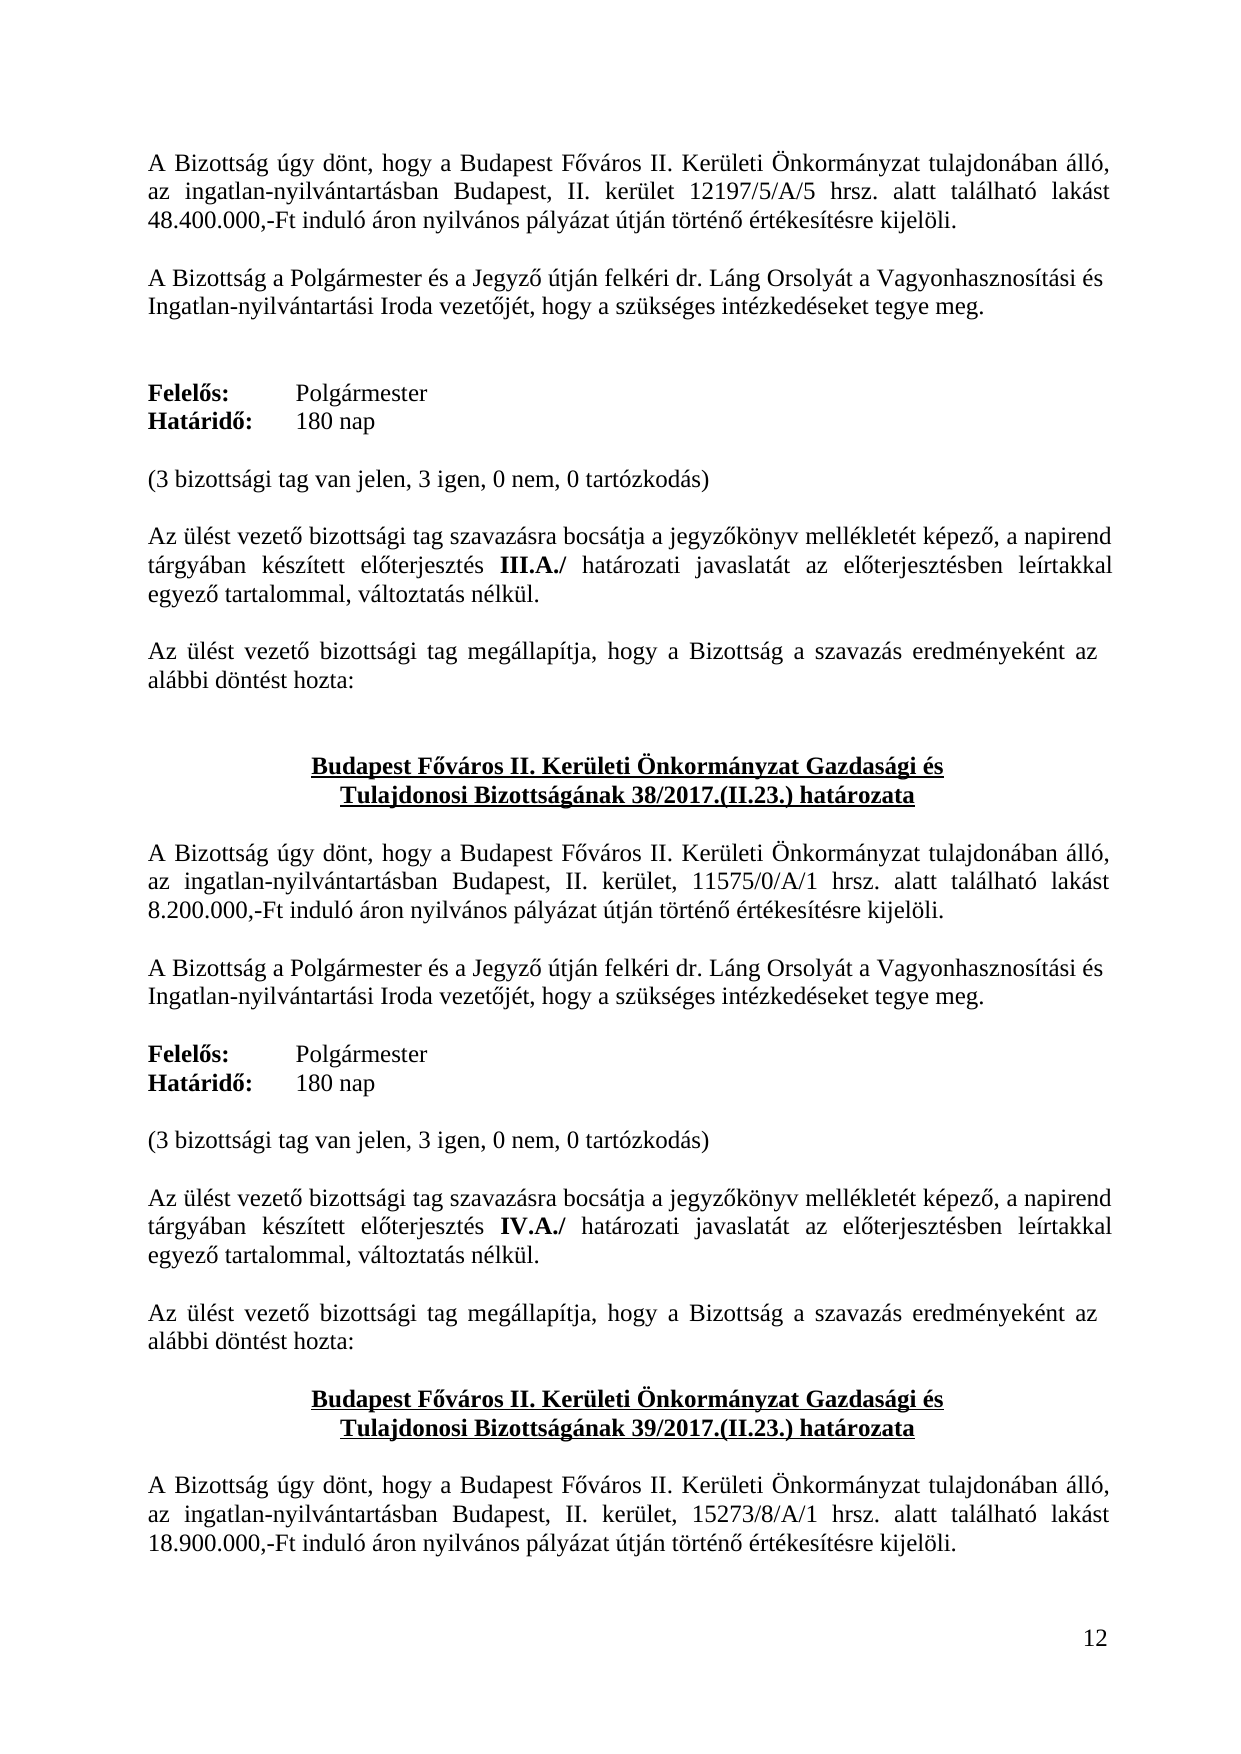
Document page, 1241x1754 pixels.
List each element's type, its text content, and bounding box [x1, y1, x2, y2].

text (3 bizottsági tag van jelen, 3 igen, 0 nem, 0 tartózkodás) [148, 1125, 1098, 1154]
text (3 bizottsági tag van jelen, 3 igen, 0 nem, 0 tartózkodás) [148, 464, 1107, 493]
text Az ülést vezető bizottsági tag megállapítja, hogy a Bizottság a szavazás eredményeként az alábbi döntést hozta: [148, 1298, 1098, 1355]
text Az ülést vezető bizottsági tag megállapítja, hogy a Bizottság a szavazás eredményeként az alábbi döntést hozta: [148, 636, 1098, 694]
text Határidő: 180 nap [15, 406, 1111, 435]
text Határidő: 180 nap [15, 1068, 1111, 1096]
text Budapest Főváros II. Kerületi Önkormányzat Gazdasági és [148, 751, 1107, 780]
text A Bizottság úgy dönt, hogy a Budapest Főváros II. Kerületi Önkormányzat tulajdonában álló, az ingatlan-nyilvántartásban Budapest, II. kerület 12197/5/A/5 hrsz. alatt található lakást 48.400.000,-Ft induló áron nyilvános pályázat útján történő értékesítésre kijelöli. [148, 148, 1111, 234]
text A Bizottság úgy dönt, hogy a Budapest Főváros II. Kerületi Önkormányzat tulajdonában álló, az ingatlan-nyilvántartásban Budapest, II. kerület, 11575/0/A/1 hrsz. alatt található lakást 8.200.000,-Ft induló áron nyilvános pályázat útján történő értékesítésre kijelöli. [148, 838, 1111, 924]
text Az ülést vezető bizottsági tag szavazásra bocsátja a jegyzőkönyv mellékletét képező, a napirend tárgyában készített előterjesztés IV.A./ határozati javaslatát az előterjesztésben leírtakkal egyező tartalommal, változtatás nélkül. [148, 1183, 1113, 1269]
text Tulajdonosi Bizottságának 38/2017.(II.23.) határozata [148, 780, 1107, 809]
text Felelős: Polgármester [15, 378, 1111, 406]
text Az ülést vezető bizottsági tag szavazásra bocsátja a jegyzőkönyv mellékletét képező, a napirend tárgyában készített előterjesztés III.A./ határozati javaslatát az előterjesztésben leírtakkal egyező tartalommal, változtatás nélkül. [148, 521, 1113, 608]
text Felelős: Polgármester [15, 1039, 1111, 1068]
text Budapest Főváros II. Kerületi Önkormányzat Gazdasági és [148, 1384, 1107, 1413]
text A Bizottság a Polgármester és a Jegyző útján felkéri dr. Láng Orsolyát a Vagyonhasznosítási és Ingatlan-nyilvántartási Iroda vezetőjét, hogy a szükséges intézkedéseket tegye meg. [148, 953, 1111, 1010]
text Tulajdonosi Bizottságának 39/2017.(II.23.) határozata [148, 1413, 1107, 1441]
text A Bizottság úgy dönt, hogy a Budapest Főváros II. Kerületi Önkormányzat tulajdonában álló, az ingatlan-nyilvántartásban Budapest, II. kerület, 15273/8/A/1 hrsz. alatt található lakást 18.900.000,-Ft induló áron nyilvános pályázat útján történő értékesítésre kijelöli. [148, 1470, 1111, 1556]
text A Bizottság a Polgármester és a Jegyző útján felkéri dr. Láng Orsolyát a Vagyonhasznosítási és Ingatlan-nyilvántartási Iroda vezetőjét, hogy a szükséges intézkedéseket tegye meg. [148, 263, 1111, 320]
